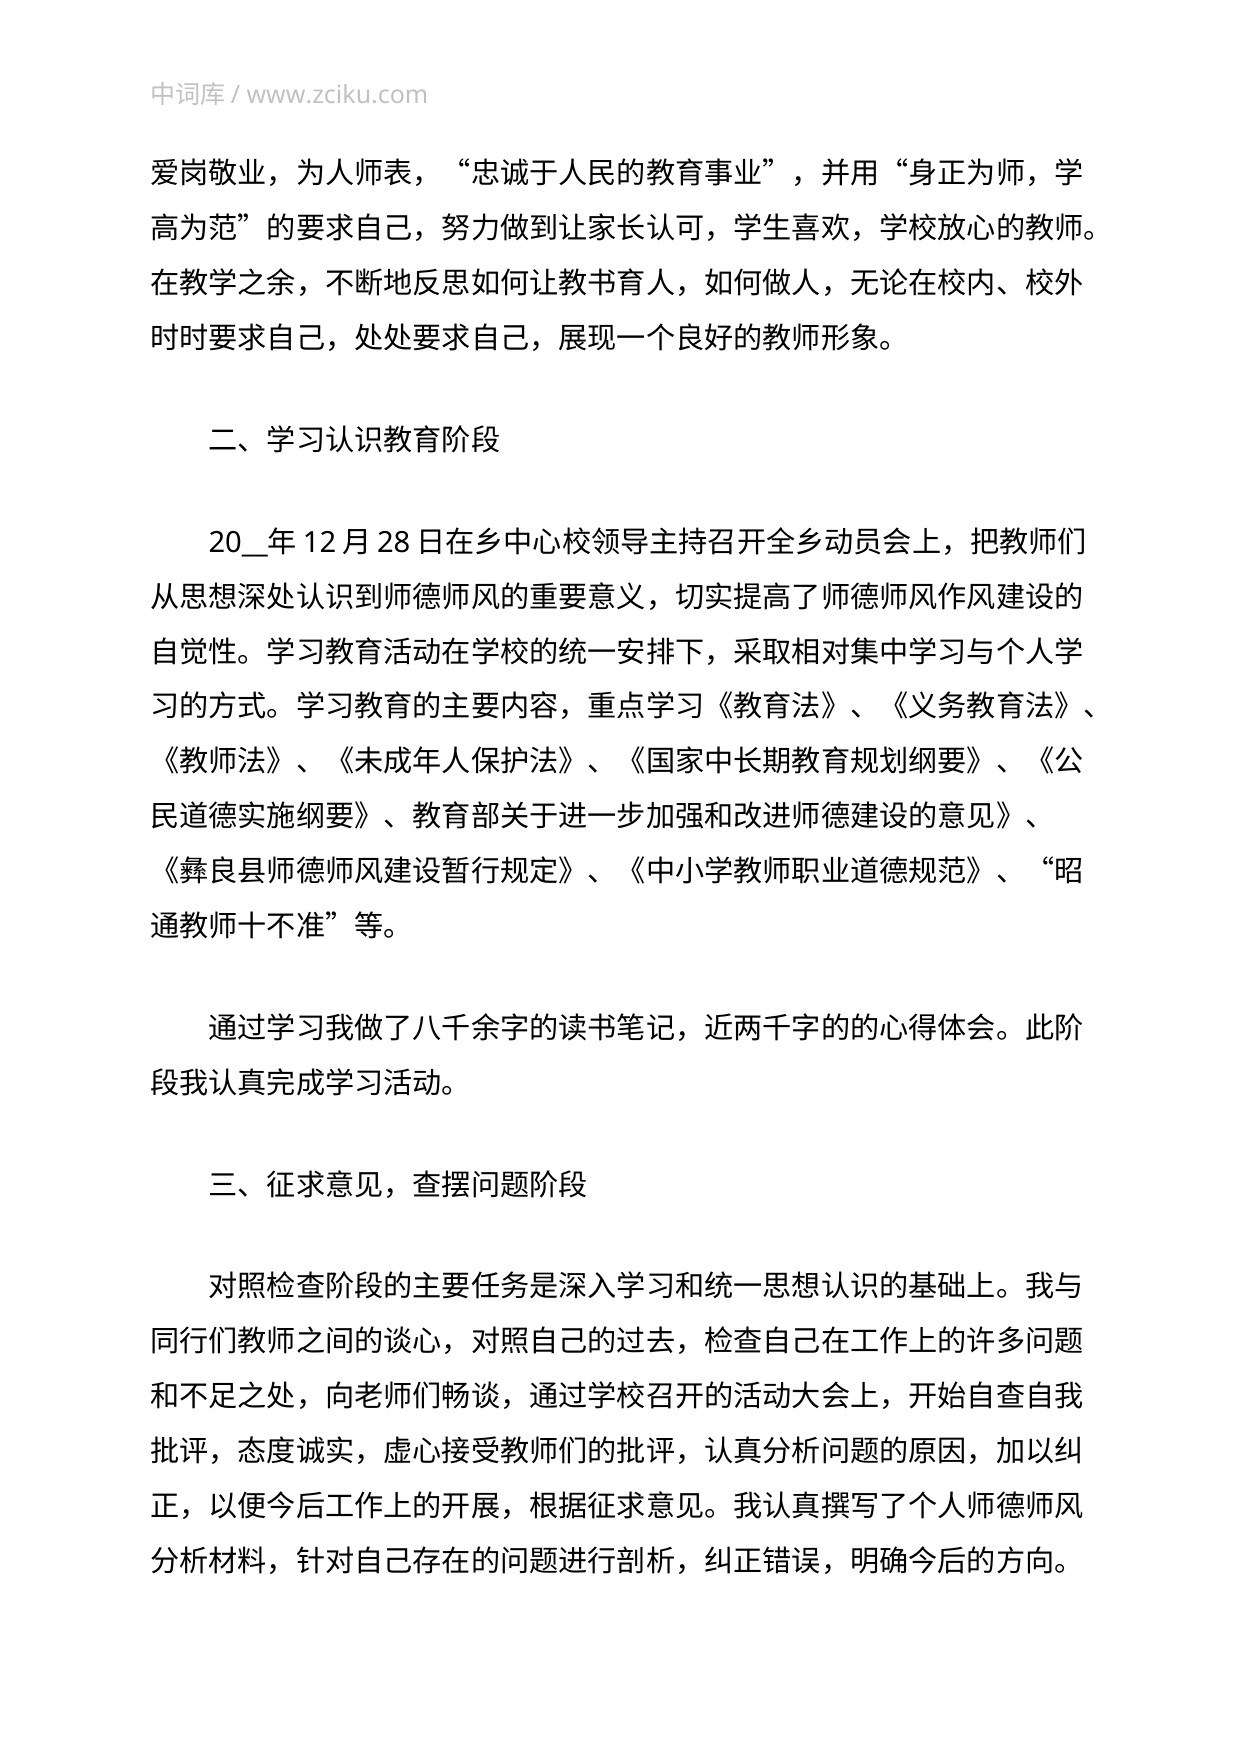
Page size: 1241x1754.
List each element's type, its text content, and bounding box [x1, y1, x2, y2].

text 三、征求意见，查摆问题阶段 [150, 1161, 1090, 1203]
text 20__年12月28日在乡中心校领导主持召开全乡动员会上，把教师们从思想深处认识到师德师风的重要意义，切实提高了师德师风作风建设的自觉性。学习教育活动在学校的统一安排下，采取相对集中学习与个人学习的方式。学习教育的主要内容，重点学习《教育法》、《义务教育法》、《教师法》、《未成年人保护法》、《国家中长期教育规划纲要》、《公民道德实施纲要》、教育部关于进一步加强和改进师德建设的意见》、《彝良县师德师风建设暂行规定》、《中小学教师职业道德规范》、“昭通教师十不准”等。 [150, 518, 1090, 945]
text 通过学习我做了八千余字的读书笔记，近两千字的的心得体会。此阶段我认真完成学习活动。 [150, 1004, 1090, 1102]
text 二、学习认识教育阶段 [150, 416, 1090, 459]
text 对照检查阶段的主要任务是深入学习和统一思想认识的基础上。我与同行们教师之间的谈心，对照自己的过去，检查自己在工作上的许多问题和不足之处，向老师们畅谈，通过学校召开的活动大会上，开始自查自我批评，态度诚实，虚心接受教师们的批评，认真分析问题的原因，加以纠正，以便今后工作上的开展，根据征求意见。我认真撰写了个人师德师风分析材料，针对自己存在的问题进行剖析，纠正错误，明确今后的方向。 [150, 1263, 1090, 1579]
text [150, 150, 1090, 357]
